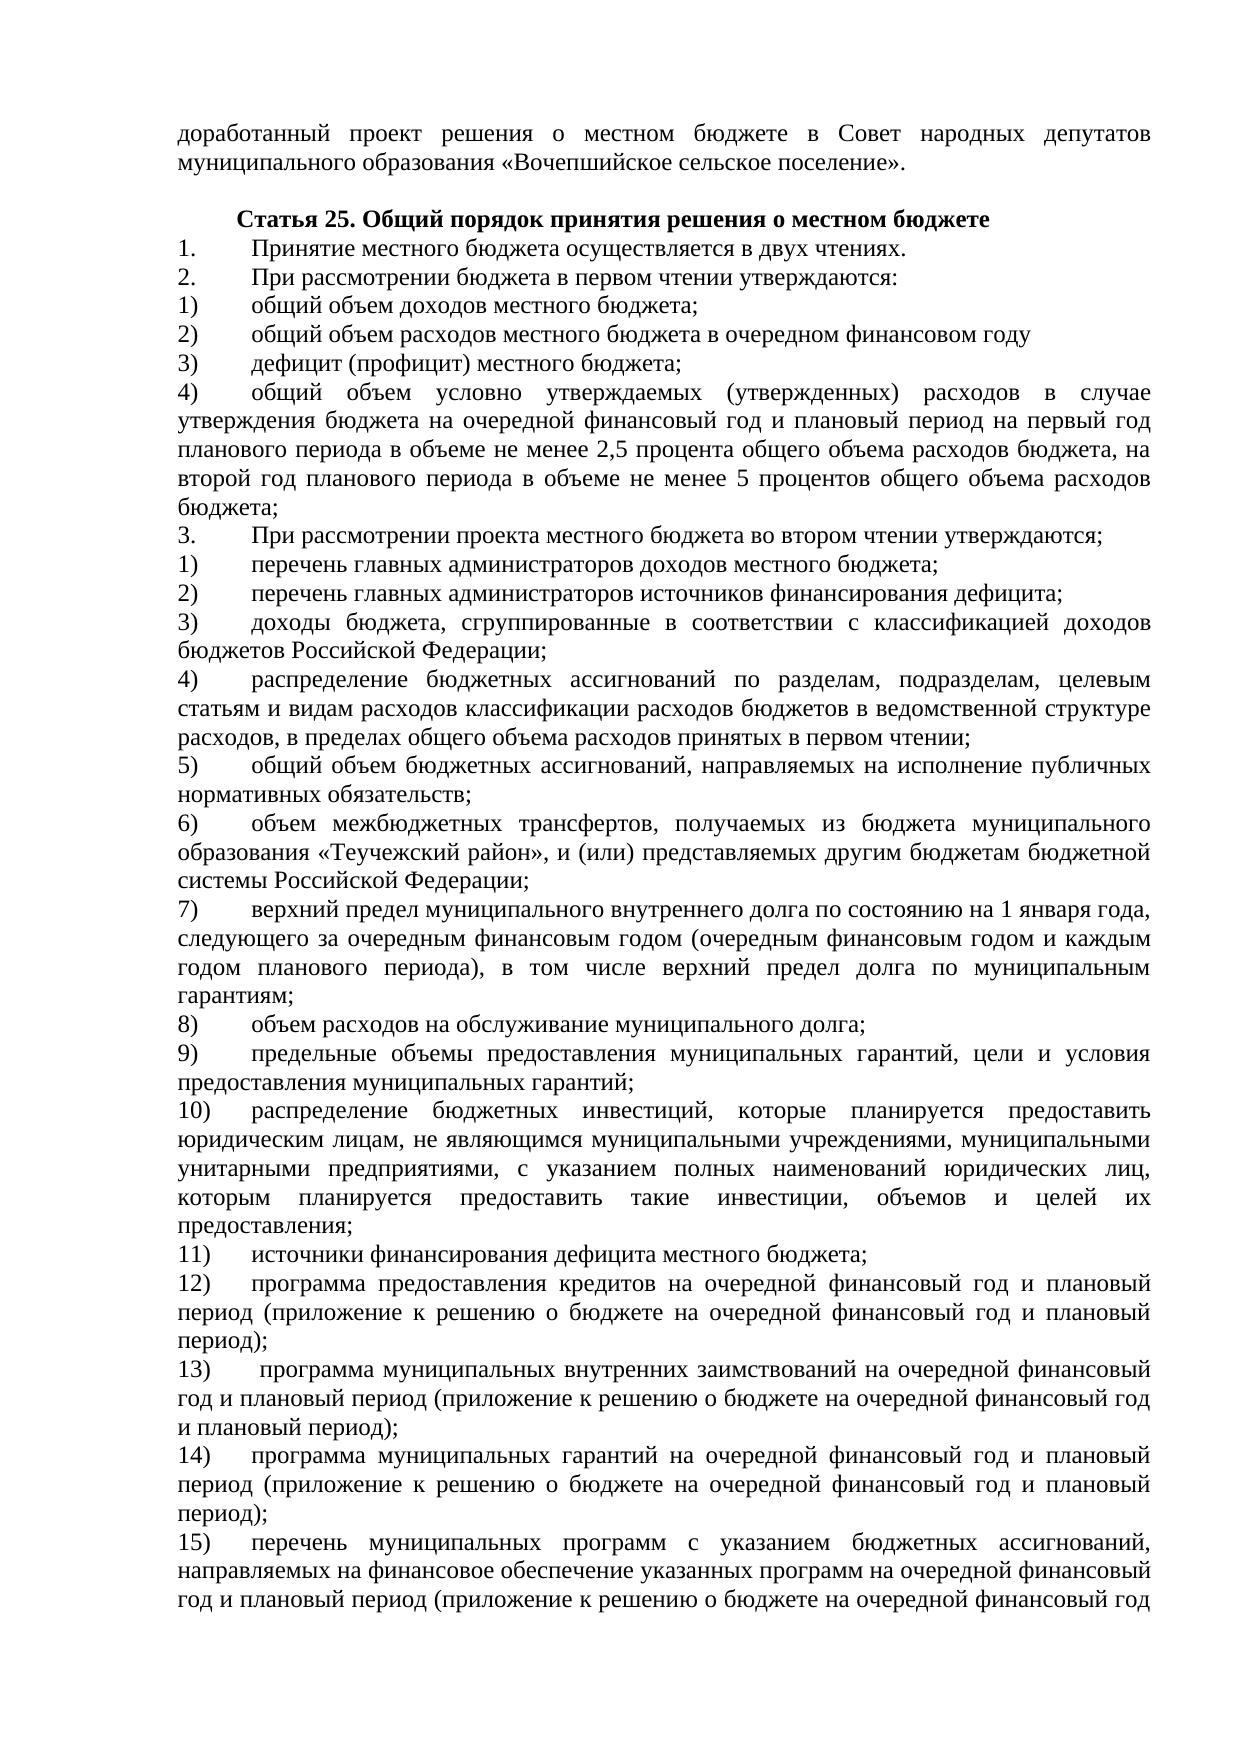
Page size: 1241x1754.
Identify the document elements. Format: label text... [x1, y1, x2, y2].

list общий объем расходов местного бюджета в очередном финансовом году [177, 319, 1152, 348]
list верхний предел муниципального внутреннего долга по состоянию на 1 января года, следующего за очередным финансовым годом (очередным финансовым годом и каждым годом планового периода), в том числе верхний предел долга по муниципальным гарантиям; [177, 894, 1152, 1009]
list перечень главных администраторов источников финансирования дефицита; [177, 578, 1152, 607]
list дефицит (профицит) местного бюджета; [177, 348, 1152, 377]
list программа муниципальных гарантий на очередной финансовый год и плановый период (приложение к решению о бюджете на очередной финансовый год и плановый период); [177, 1441, 1152, 1527]
list предельные объемы предоставления муниципальных гарантий, цели и условия предоставления муниципальных гарантий; [177, 1038, 1152, 1096]
list общий объем условно утверждаемых (утвержденных) расходов в случае утверждения бюджета на очередной финансовый год и плановый период на первый год планового периода в объеме не менее 2,5 процента общего объема расходов бюджета, на второй год планового периода в объеме не менее 5 процентов общего объема расходов бюджета; [177, 377, 1152, 521]
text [177, 118, 1152, 176]
list доходы бюджета, сгруппированные в соответствии с классификацией доходов бюджетов Российской Федерации; [177, 607, 1152, 664]
list программа предоставления кредитов на очередной финансовый год и плановый период (приложение к решению о бюджете на очередной финансовый год и плановый период); [177, 1268, 1152, 1354]
list программа муниципальных внутренних заимствований на очередной финансовый год и плановый период (приложение к решению о бюджете на очередной финансовый год и плановый период); [177, 1354, 1152, 1441]
text Статья 25. Общий порядок принятия решения о местном бюджете [177, 204, 1152, 233]
list объем межбюджетных трансфертов, получаемых из бюджета муниципального образования «Теучежский район», и (или) представляемых другим бюджетам бюджетной системы Российской Федерации; [177, 808, 1152, 894]
list При рассмотрении бюджета в первом чтении утверждаются: [177, 262, 1152, 291]
list перечень главных администраторов доходов местного бюджета; [177, 549, 1152, 578]
list объем расходов на обслуживание муниципального долга; [177, 1009, 1152, 1038]
list При рассмотрении проекта местного бюджета во втором чтении утверждаются; [177, 521, 1152, 549]
list общий объем доходов местного бюджета; [177, 291, 1152, 319]
list распределение бюджетных инвестиций, которые планируется предоставить юридическим лицам, не являющимся муниципальными учреждениями, муниципальными унитарными предприятиями, с указанием полных наименований юридических лиц, которым планируется предоставить такие инвестиции, объемов и целей их предоставления; [177, 1096, 1152, 1239]
list источники финансирования дефицита местного бюджета; [177, 1239, 1152, 1268]
list распределение бюджетных ассигнований по разделам, подразделам, целевым статьям и видам расходов классификации расходов бюджетов в ведомственной структуре расходов, в пределах общего объема расходов принятых в первом чтении; [177, 664, 1152, 751]
list общий объем бюджетных ассигнований, направляемых на исполнение публичных нормативных обязательств; [177, 751, 1152, 808]
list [177, 1527, 1152, 1613]
list Принятие местного бюджета осуществляется в двух чтениях. [177, 233, 1152, 262]
